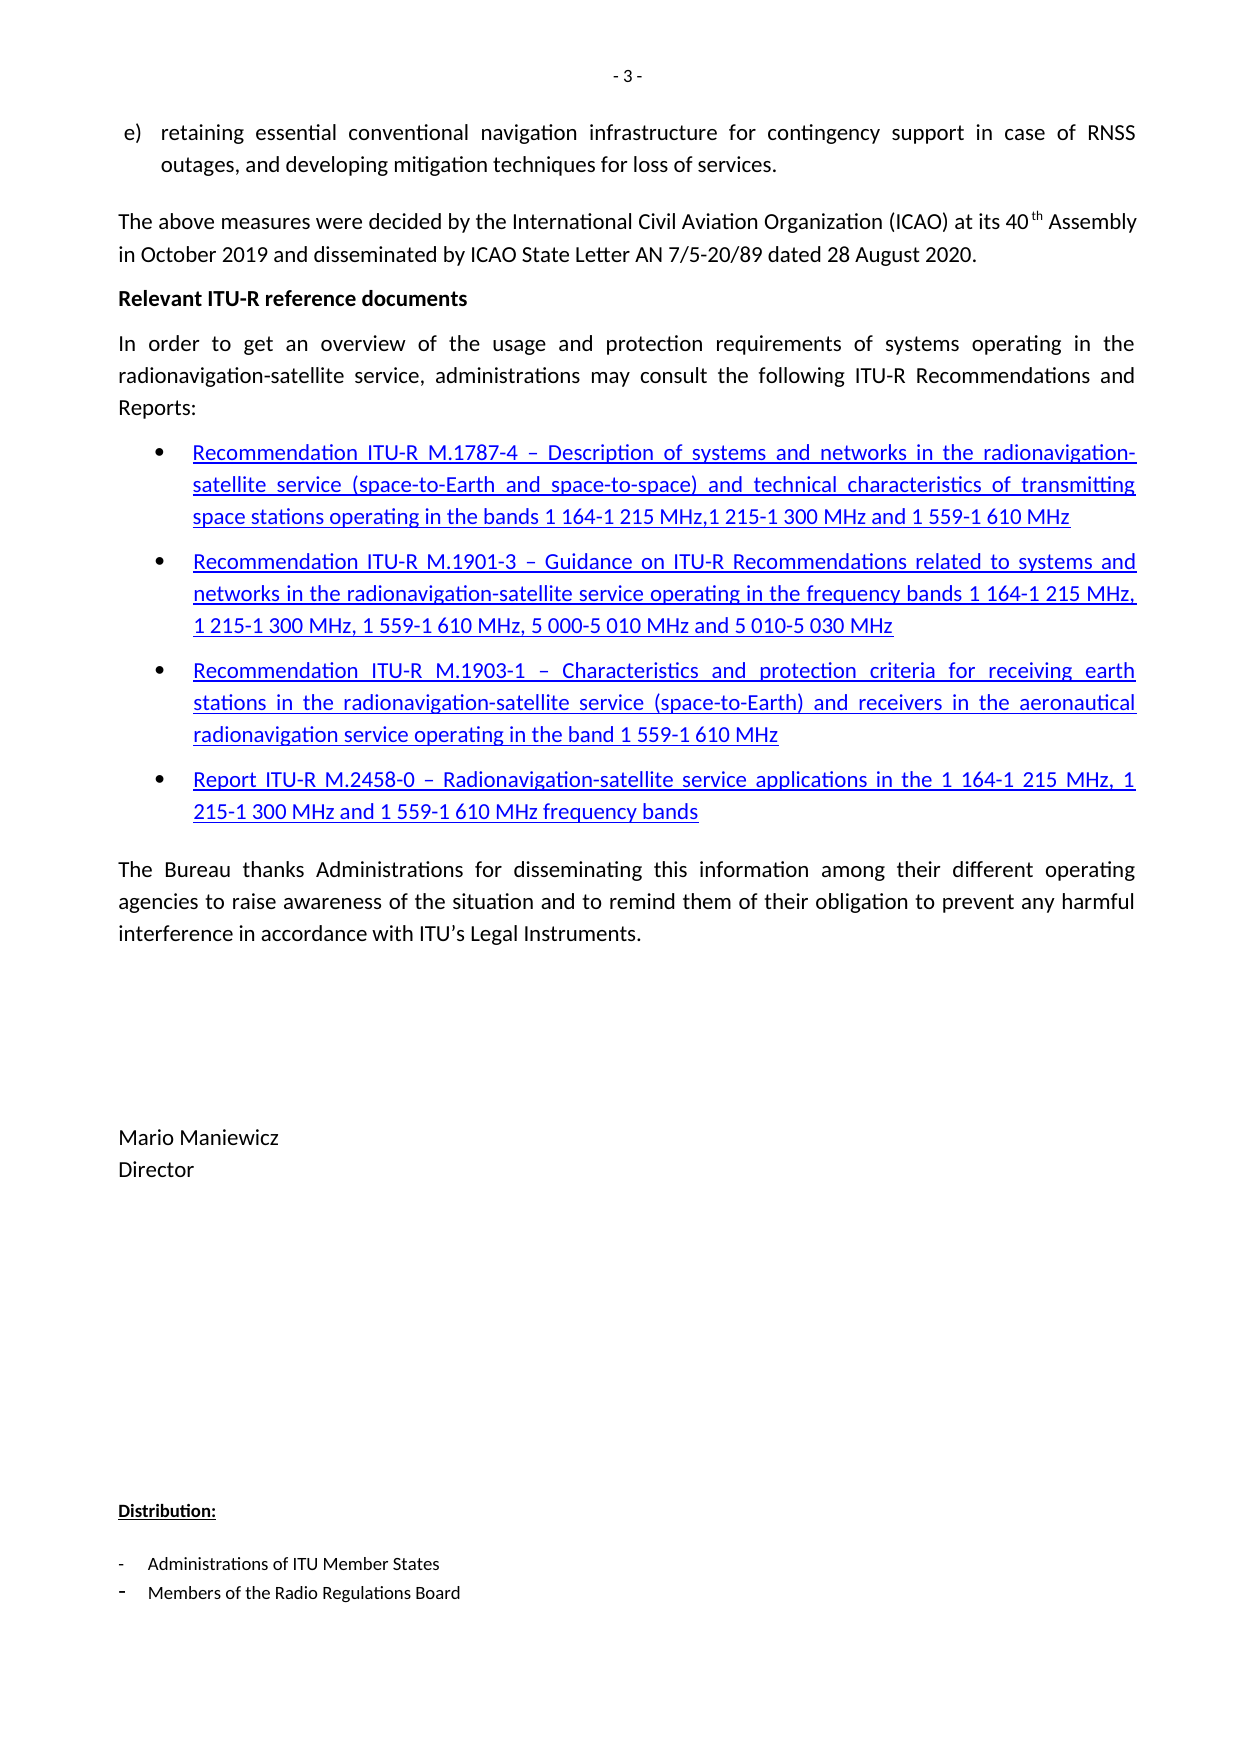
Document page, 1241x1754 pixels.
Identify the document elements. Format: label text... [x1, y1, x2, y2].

list Recommendation ITU-R M.1903-1 – Characteristics and protection criteria for receiving earth stations in the radionavigation-satellite service (space-to-Earth) and receivers in the aeronautical radionavigation service operating in the band 1 559-1 610 MHz [156, 656, 1137, 749]
text Mario Maniewicz [118, 1123, 1137, 1151]
text The Bureau thanks Administrations for disseminating this information among their different operating agencies to raise awareness of the situation and to remind them of their obligation to prevent any harmful interference in accordance with ITU’s Legal Instruments. [118, 855, 1137, 947]
list retaining essential conventional navigation infrastructure for contingency support in case of RNSS outages, and developing mitigation techniques for loss of services. [123, 118, 1137, 178]
text Relevant ITU-R reference documents [118, 284, 1137, 312]
list Recommendation ITU-R M.1901-3 – Guidance on ITU-R Recommendations related to systems and networks in the radionavigation-satellite service operating in the frequency bands 1 164-1 215 MHz, 1 215-1 300 MHz, 1 559-1 610 MHz, 5 000-5 010 MHz and 5 010-5 030 MHz [156, 547, 1137, 639]
text Distribution: [118, 1494, 1137, 1523]
text The above measures were decided by the International Civil Aviation Organization (ICAO) at its 40th Assembly in October 2019 and disseminated by ICAO State Letter AN 7/5-20/89 dated 28 August 2020. [118, 207, 1137, 268]
list Recommendation ITU-R M.1787-4 – Description of systems and networks in the radionavigation-satellite service (space-to-Earth and space-to-space) and technical characteristics of transmitting space stations operating in the bands 1 164-1 215 MHz,1 215-1 300 MHz and 1 559-1 610 MHz [155, 438, 1137, 531]
text In order to get an overview of the usage and protection requirements of systems operating in the radionavigation-satellite service, administrations may consult the following ITU-R Recommendations and Reports: [118, 329, 1137, 421]
list Members of the Radio Regulations Board [118, 1575, 1137, 1606]
list Administrations of ITU Member States [118, 1552, 1137, 1575]
list Report ITU-R M.2458-0 – Radionavigation-satellite service applications in the 1 164-1 215 MHz, 1 215-1 300 MHz and 1 559-1 610 MHz frequency bands [156, 765, 1137, 826]
text Director [118, 1155, 1137, 1183]
